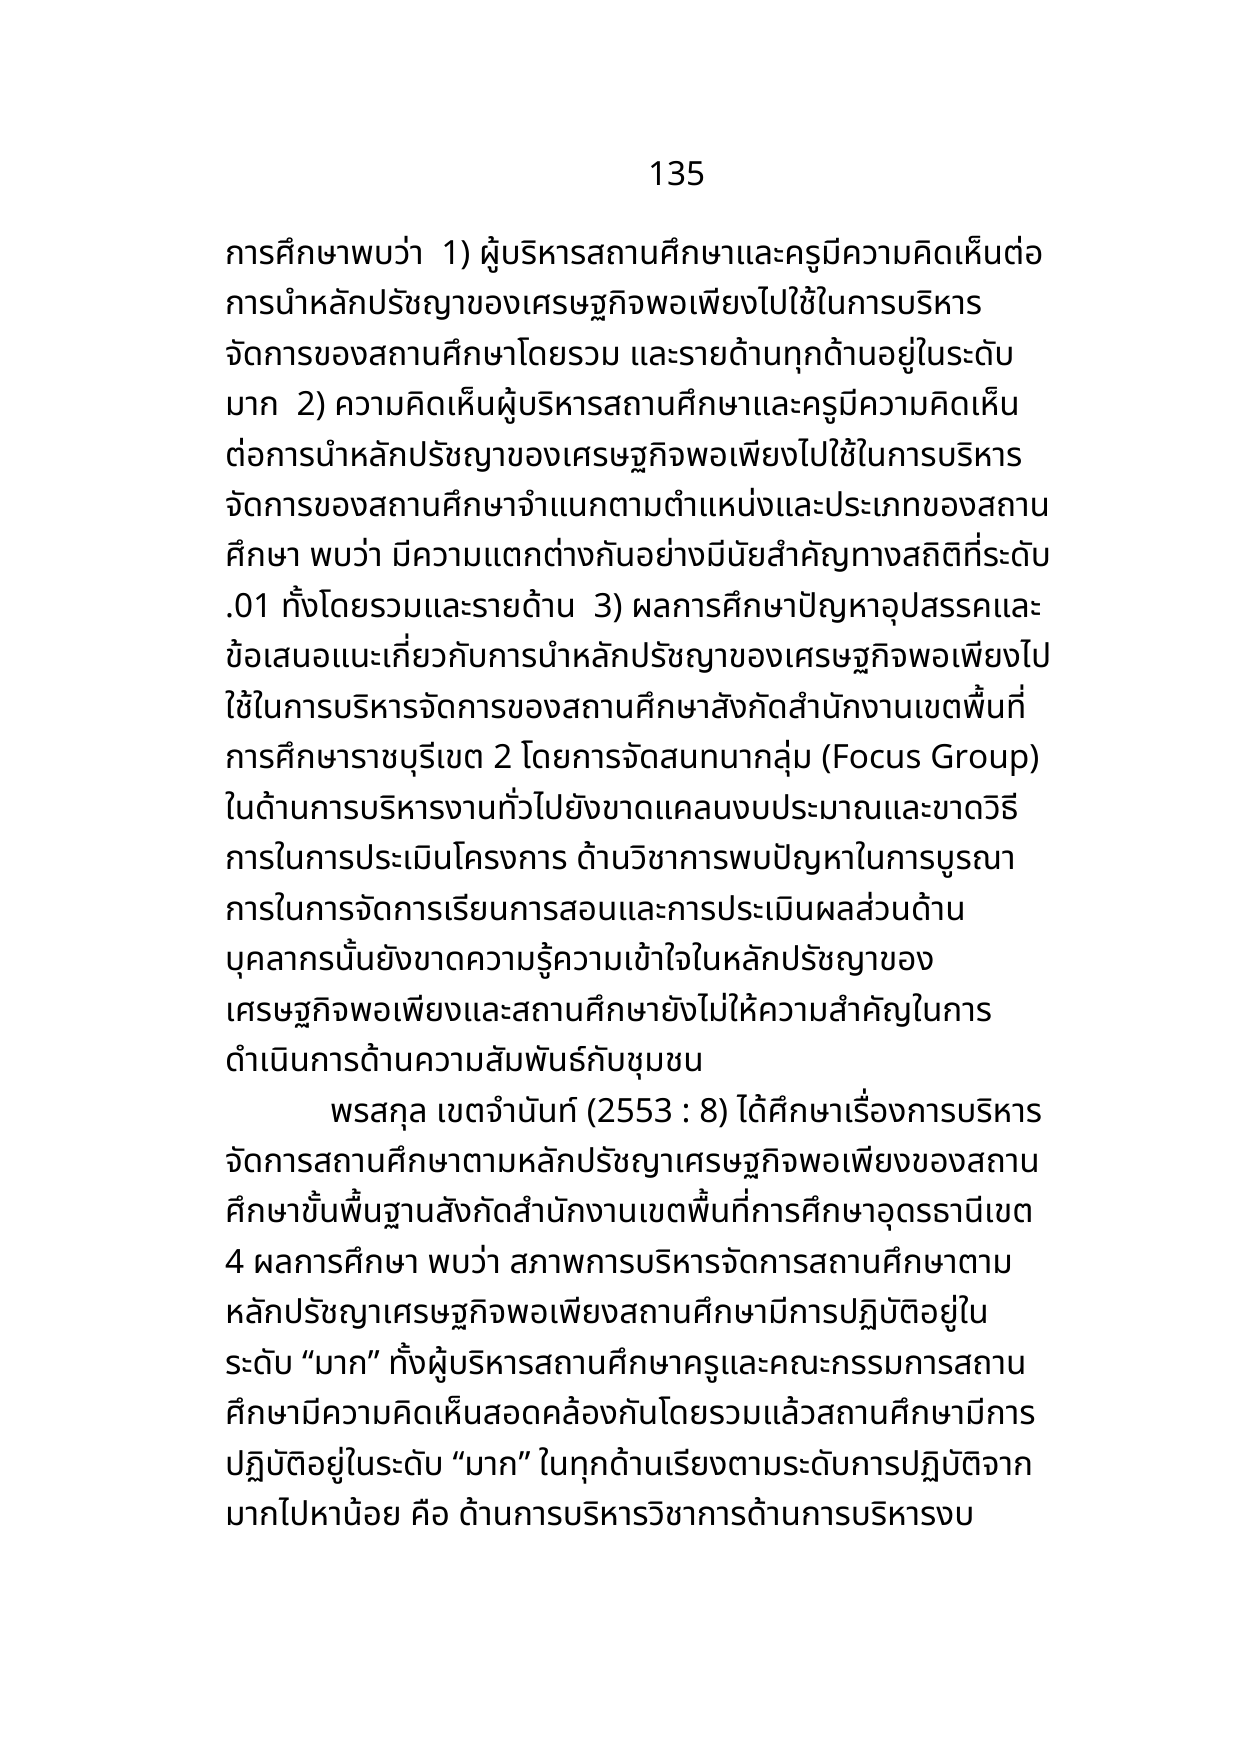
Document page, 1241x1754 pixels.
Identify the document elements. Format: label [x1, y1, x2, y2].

text [225, 228, 1053, 1086]
text [225, 1086, 1053, 1541]
